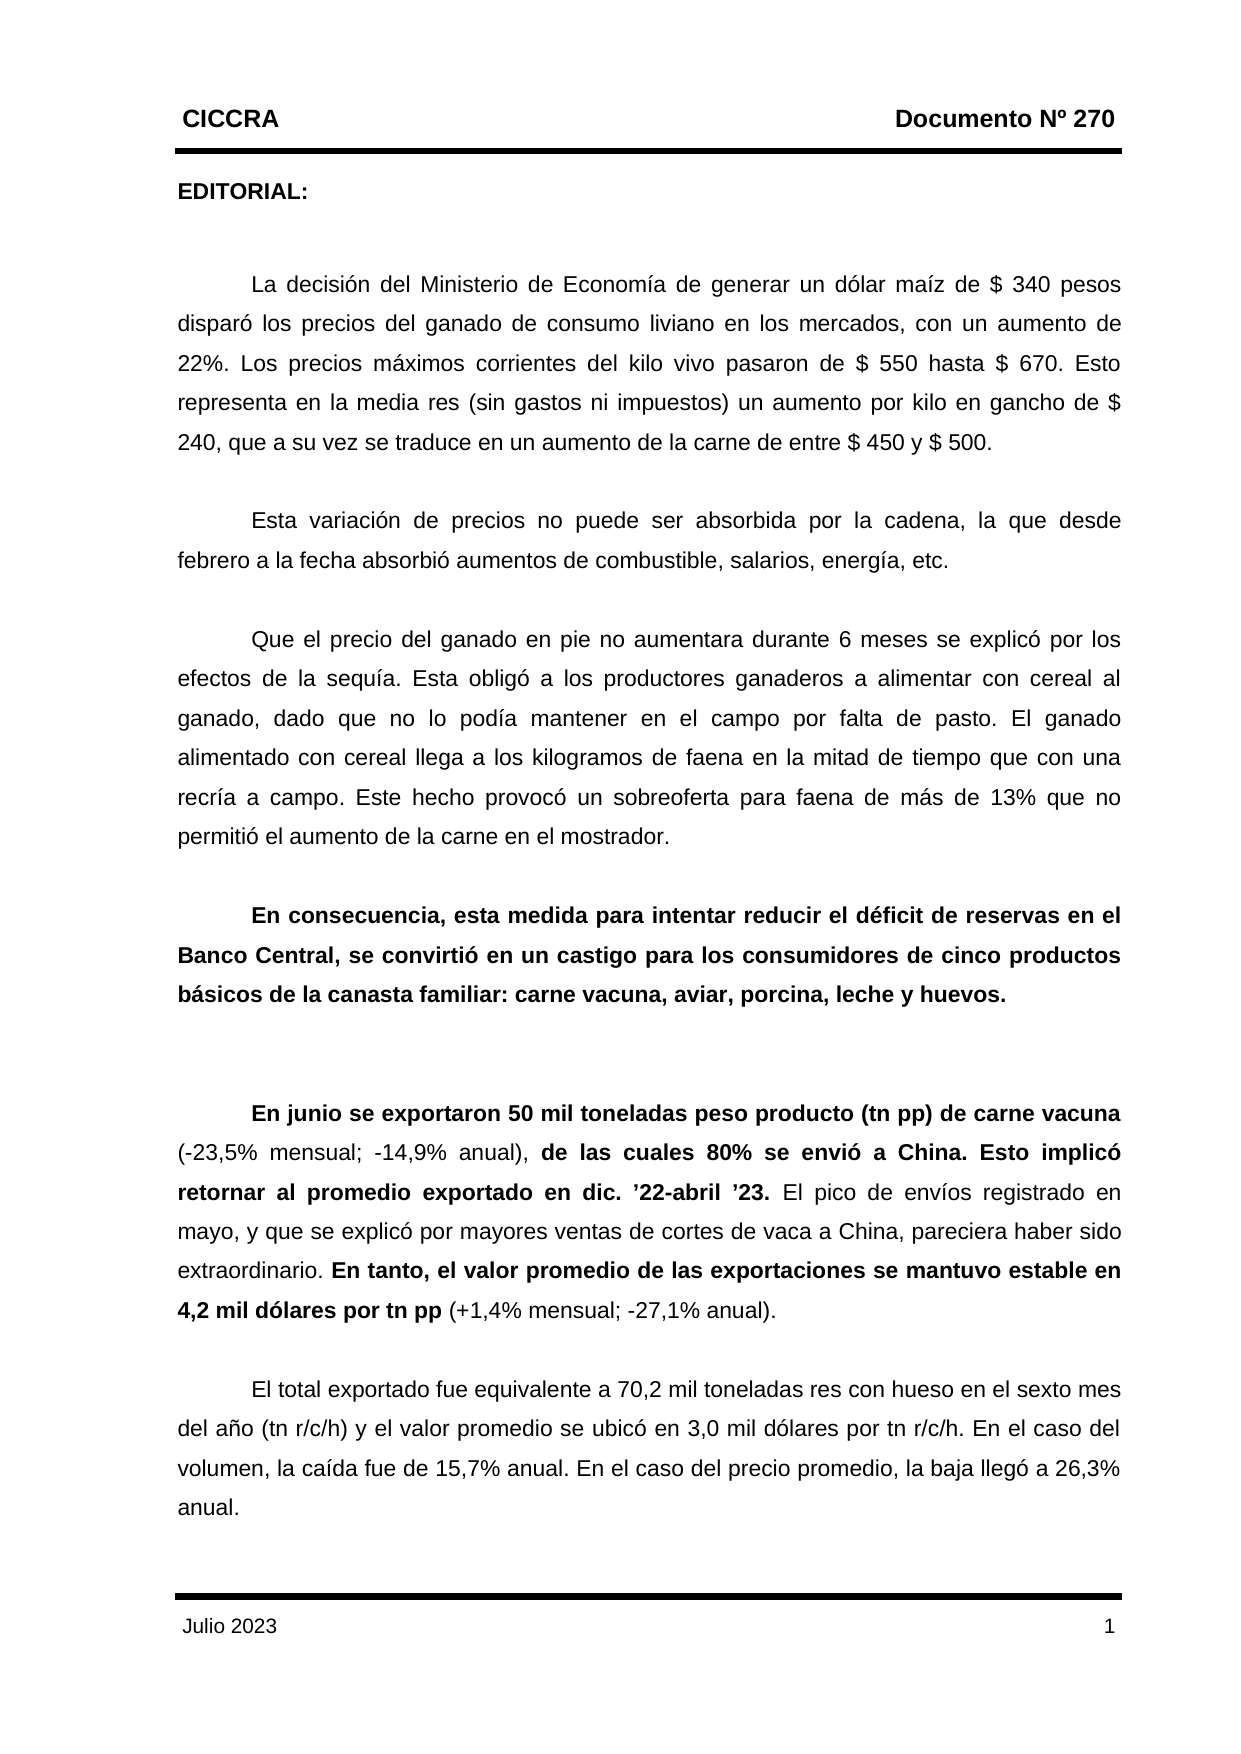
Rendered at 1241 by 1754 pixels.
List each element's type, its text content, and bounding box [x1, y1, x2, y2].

text EDITORIAL: [177, 178, 1122, 205]
text El total exportado fue equivalente a 70,2 mil toneladas res con hueso en el sexto mes del año (tn r/c/h) y el valor promedio se ubicó en 3,0 mil dólares por tn r/c/h. En el caso del volumen, la caída fue de 15,7% anual. En el caso del precio promedio, la baja llegó a 26,3% anual. [177, 1376, 1122, 1521]
text En consecuencia, esta medida para intentar reducir el déficit de reservas en el Banco Central, se convirtió en un castigo para los consumidores de cinco productos básicos de la canasta familiar: carne vacuna, aviar, porcina, leche y huevos. [177, 902, 1122, 1007]
text En junio se exportaron 50 mil toneladas peso producto (tn pp) de carne vacuna (-23,5% mensual; -14,9% anual), de las cuales 80% se envió a China. Esto implicó retornar al promedio exportado en dic. ’22-abril ’23. El pico de envíos registrado en mayo, y que se explicó por mayores ventas de cortes de vaca a China, pareciera haber sido extraordinario. En tanto, el valor promedio de las exportaciones se mantuvo estable en 4,2 mil dólares por tn pp (+1,4% mensual; -27,1% anual). [177, 1099, 1122, 1323]
text La decisión del Ministerio de Economía de generar un dólar maíz de $ 340 pesos disparó los precios del ganado de consumo liviano en los mercados, con un aumento de 22%. Los precios máximos corrientes del kilo vivo pasaron de $ 550 hasta $ 670. Esto representa en la media res (sin gastos ni impuestos) un aumento por kilo en gancho de $ 240, que a su vez se traduce en un aumento de la carne de entre $ 450 y $ 500. [177, 271, 1122, 455]
text Esta variación de precios no puede ser absorbida por la cadena, la que desde febrero a la fecha absorbió aumentos de combustible, salarios, energía, etc. [177, 507, 1122, 573]
text Que el precio del ganado en pie no aumentara durante 6 meses se explicó por los efectos de la sequía. Esta obligó a los productores ganaderos a alimentar con cereal al ganado, dado que no lo podía mantener en el campo por falta de pasto. El ganado alimentado con cereal llega a los kilogramos de faena en la mitad de tiempo que con una recría a campo. Este hecho provocó un sobreoferta para faena de más de 13% que no permitió el aumento de la carne en el mostrador. [177, 626, 1122, 849]
